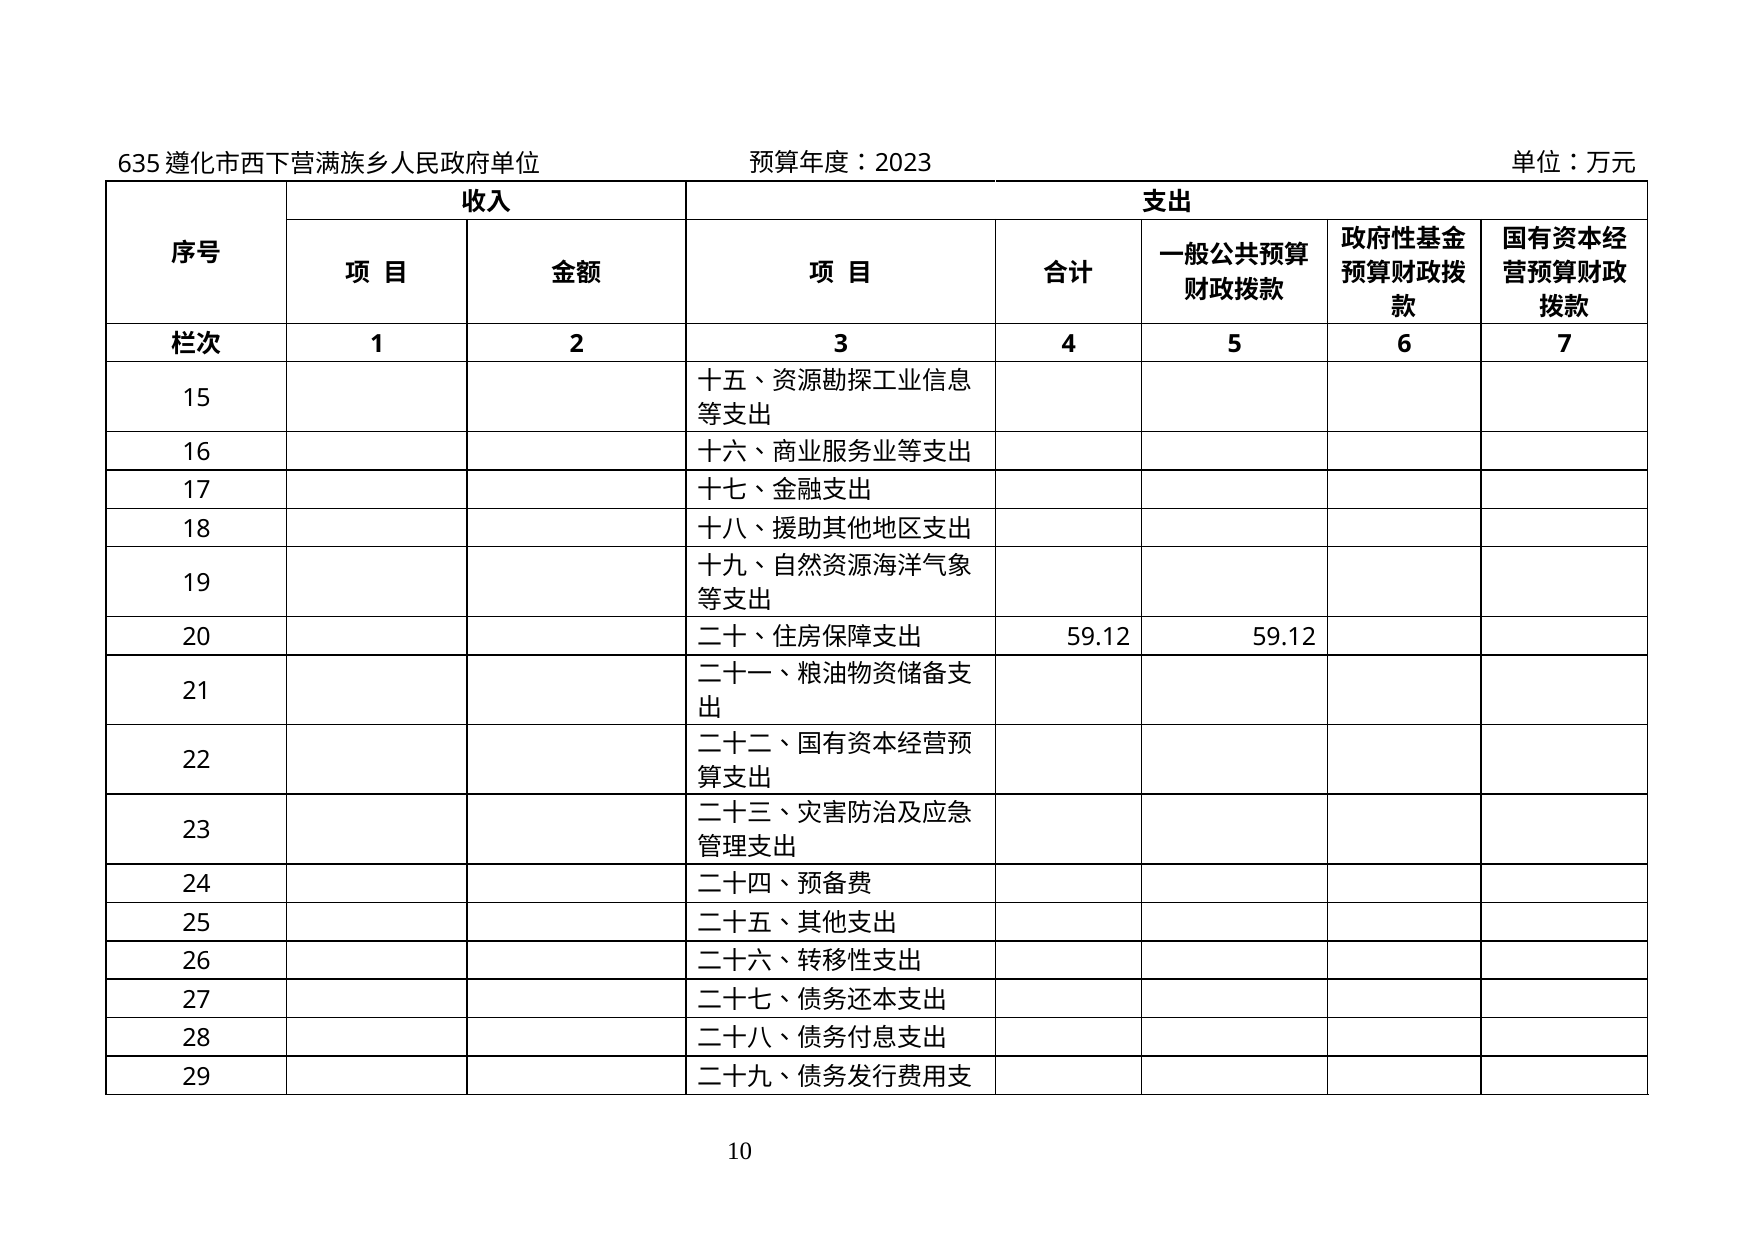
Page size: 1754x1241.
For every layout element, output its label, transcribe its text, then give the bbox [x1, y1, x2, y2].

table_cell 20 [107, 617, 286, 654]
table_cell [287, 362, 466, 431]
table_cell 二十、住房保障支出 [687, 617, 995, 654]
table_cell [1142, 795, 1327, 863]
table_cell 二十一、粮油物资储备支出 [687, 656, 995, 724]
table_cell [468, 725, 685, 793]
table_cell 29 [107, 1057, 286, 1094]
table_cell [287, 903, 466, 940]
table_cell [1482, 656, 1647, 724]
table_cell [1328, 617, 1480, 654]
table_cell [287, 1018, 466, 1055]
table_cell [1142, 509, 1327, 546]
table_cell [287, 509, 466, 546]
table_cell 23 [107, 795, 286, 863]
table_cell 十八、援助其他地区支出 [687, 509, 995, 546]
table_cell [1482, 471, 1647, 507]
table_cell [1328, 865, 1480, 901]
table_cell 18 [107, 509, 286, 546]
table_cell 25 [107, 903, 286, 940]
table_cell [468, 471, 685, 507]
table_cell [468, 865, 685, 901]
table_cell 二十五、其他支出 [687, 903, 995, 940]
table_cell 二十九、债务发行费用支出 [687, 1057, 995, 1094]
table_cell [996, 865, 1141, 901]
table_cell [1142, 903, 1327, 940]
table_cell [996, 547, 1141, 616]
table_cell 22 [107, 725, 286, 793]
table_cell [1328, 795, 1480, 863]
table_cell [996, 1057, 1141, 1094]
table_cell [1482, 617, 1647, 654]
table_cell [1142, 362, 1327, 431]
table_cell 收入 [287, 182, 685, 219]
table_cell [1482, 903, 1647, 940]
table_cell 59.12 [1142, 617, 1327, 654]
table_cell 19 [107, 547, 286, 616]
table_header 单位：万元 [996, 143, 1647, 180]
table_cell [468, 1057, 685, 1094]
table_cell [468, 795, 685, 863]
table_cell 十六、商业服务业等支出 [687, 432, 995, 469]
table_cell [287, 471, 466, 507]
table_cell 5 [1142, 324, 1327, 361]
table_cell [996, 471, 1141, 507]
table_cell 金额 [468, 220, 685, 322]
table_cell [1482, 725, 1647, 793]
table_cell [468, 432, 685, 469]
table_cell 3 [687, 324, 995, 361]
table_cell [1328, 1057, 1480, 1094]
table_cell 支出 [687, 182, 1647, 219]
table_cell 2 [468, 324, 685, 361]
table_cell [287, 617, 466, 654]
table_cell [287, 865, 466, 901]
table_cell [287, 656, 466, 724]
table_cell 国有资本经营预算财政拨款 [1482, 220, 1647, 322]
table_cell 15 [107, 362, 286, 431]
table_cell [1328, 471, 1480, 507]
table_cell [468, 903, 685, 940]
table_cell 27 [107, 980, 286, 1017]
table_cell [1142, 471, 1327, 507]
table_cell 17 [107, 471, 286, 507]
table_cell [1482, 547, 1647, 616]
table_cell 十七、金融支出 [687, 471, 995, 507]
table_cell 59.12 [996, 617, 1141, 654]
table_cell [1142, 980, 1327, 1017]
table_cell [1142, 865, 1327, 901]
table_cell 十九、自然资源海洋气象等支出 [687, 547, 995, 616]
table_cell [468, 1018, 685, 1055]
table_cell [1142, 656, 1327, 724]
table_cell [468, 942, 685, 978]
table_cell [1482, 432, 1647, 469]
table_cell [996, 432, 1141, 469]
table_cell 16 [107, 432, 286, 469]
table_cell 二十八、债务付息支出 [687, 1018, 995, 1055]
table_cell 十五、资源勘探工业信息等支出 [687, 362, 995, 431]
table_cell [996, 903, 1141, 940]
table_header 635遵化市西下营满族乡人民政府单位 [107, 143, 685, 180]
table_cell 二十七、债务还本支出 [687, 980, 995, 1017]
table_cell [996, 656, 1141, 724]
table_cell 二十三、灾害防治及应急管理支出 [687, 795, 995, 863]
table_cell [1142, 547, 1327, 616]
table_cell 一般公共预算财政拨款 [1142, 220, 1327, 322]
table_cell 26 [107, 942, 286, 978]
table_cell [1328, 509, 1480, 546]
table_cell 栏次 [107, 324, 286, 361]
table_cell [1328, 942, 1480, 978]
table_cell [468, 980, 685, 1017]
table_cell [468, 617, 685, 654]
table_cell 政府性基金预算财政拨款 [1328, 220, 1480, 322]
table_cell [287, 980, 466, 1017]
table_cell 合计 [996, 220, 1141, 322]
table_cell [287, 547, 466, 616]
table_cell [1482, 509, 1647, 546]
table_cell [1482, 1018, 1647, 1055]
table_cell [1482, 795, 1647, 863]
table_cell [468, 656, 685, 724]
table_cell [287, 725, 466, 793]
table_cell 序号 [107, 182, 286, 322]
table_cell [1142, 942, 1327, 978]
table_cell [287, 1057, 466, 1094]
table_cell [996, 1018, 1141, 1055]
table_cell 二十四、预备费 [687, 865, 995, 901]
table_cell [1328, 362, 1480, 431]
table_cell 4 [996, 324, 1141, 361]
table_cell 项 目 [687, 220, 995, 322]
table_cell 1 [287, 324, 466, 361]
table_cell [996, 362, 1141, 431]
table_cell [1142, 1057, 1327, 1094]
table_cell [287, 432, 466, 469]
table_cell [1482, 865, 1647, 901]
table_cell [996, 942, 1141, 978]
table_cell [1142, 432, 1327, 469]
table_cell [996, 509, 1141, 546]
table_cell [1482, 942, 1647, 978]
table_cell 21 [107, 656, 286, 724]
table_cell [287, 795, 466, 863]
table_cell 二十二、国有资本经营预算支出 [687, 725, 995, 793]
table_cell [1482, 980, 1647, 1017]
table_cell [1328, 432, 1480, 469]
table_cell [1482, 1057, 1647, 1094]
table_cell [287, 942, 466, 978]
table_cell [1142, 1018, 1327, 1055]
table_cell [1328, 725, 1480, 793]
table_cell 二十六、转移性支出 [687, 942, 995, 978]
table_cell [996, 795, 1141, 863]
table_cell [468, 509, 685, 546]
table_cell [1328, 903, 1480, 940]
table_cell 6 [1328, 324, 1480, 361]
table_cell 24 [107, 865, 286, 901]
table_cell [1482, 362, 1647, 431]
table_cell [996, 980, 1141, 1017]
table_cell [1328, 656, 1480, 724]
table_cell 28 [107, 1018, 286, 1055]
table_cell [996, 725, 1141, 793]
table_cell [1142, 725, 1327, 793]
table_header 预算年度：2023 [687, 143, 995, 180]
table_cell 项 目 [287, 220, 466, 322]
table_cell [468, 362, 685, 431]
table_cell [1328, 1018, 1480, 1055]
table_cell [1328, 980, 1480, 1017]
table_cell 7 [1482, 324, 1647, 361]
table_cell [1328, 547, 1480, 616]
table_cell [468, 547, 685, 616]
